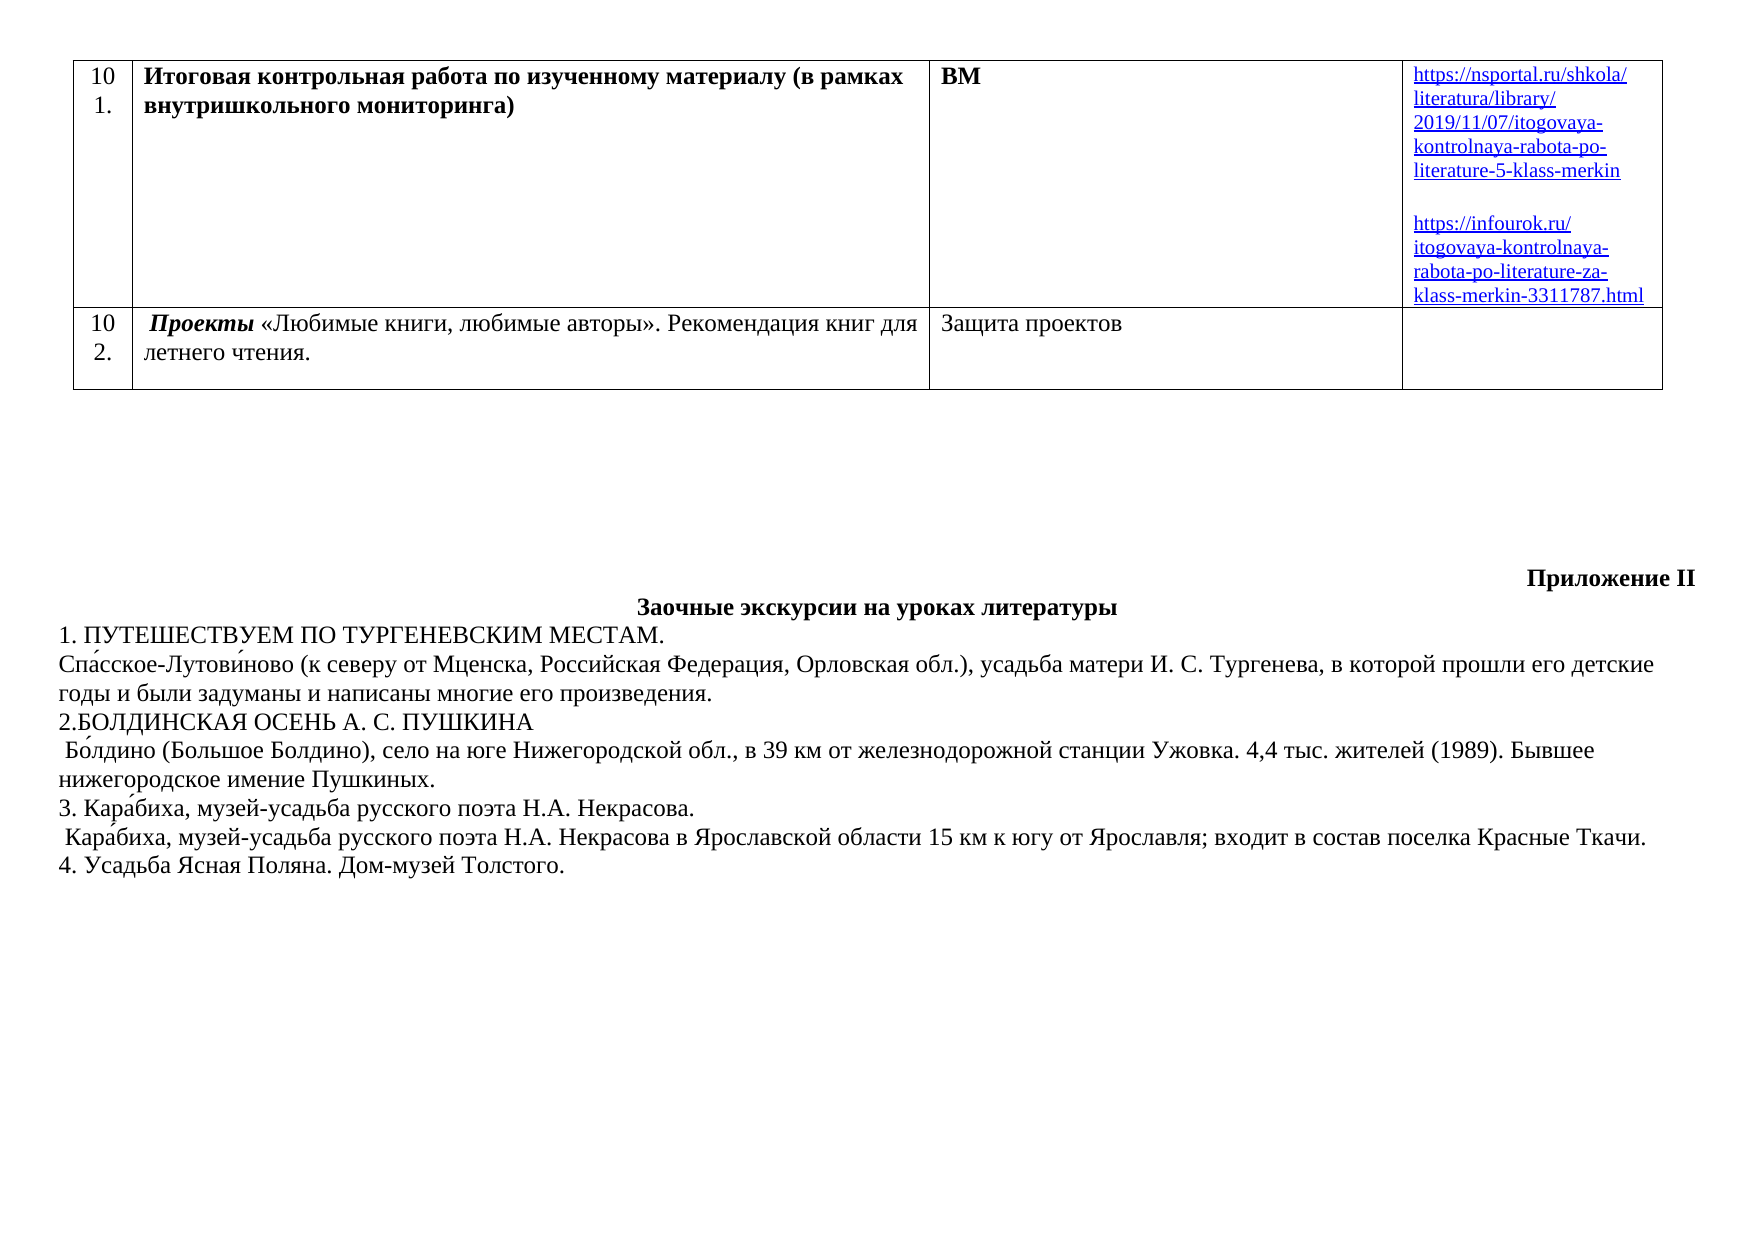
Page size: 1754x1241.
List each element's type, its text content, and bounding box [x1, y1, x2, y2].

table_cell 101. [74, 61, 132, 307]
table_cell 102. [74, 308, 132, 389]
table_cell https://nsportal.ru/shkola/literatura/library/2019/11/07/itogovaya-kontrolnaya-rabota-po-literature-5-klass-merkin https://infourok.ru/itogovaya-kontrolnaya-rabota-po-literature-za-klass-merkin-3311787.html [1403, 61, 1662, 307]
table_cell Итоговая контрольная работа по изученному материалу (в рамках внутришкольного мониторинга) [133, 61, 929, 307]
text 2.БОЛДИНСКАЯ ОСЕНЬ А. С. ПУШКИНА [58, 707, 1696, 735]
table_cell Проекты «Любимые книги, любимые авторы». Рекомендация книг для летнего чтения. [133, 308, 929, 389]
table_cell ВМ [930, 61, 1402, 307]
text Приложение II [58, 563, 1696, 592]
table_cell [1403, 308, 1662, 389]
table_cell Защита проектов [930, 308, 1402, 389]
text 4. Усадьба Ясная Поляна. Дом-музей Толстого. [58, 850, 1696, 879]
text 3. Кара́биха, музей-усадьба русского поэта Н.А. Некрасова. [58, 793, 1696, 822]
text Кара́биха, музей-усадьба русского поэта Н.А. Некрасова в Ярославской области 15 км к югу от Ярославля; входит в состав поселка Красные Ткачи. [58, 822, 1696, 850]
text Бо́лдино (Большое Болдино), село на юге Нижегородской обл., в 39 км от железнодорожной станции Ужовка. 4,4 тыс. жителей (1989). Бывшее нижегородское имение Пушкиных. [58, 735, 1696, 793]
text 1. ПУТЕШЕСТВУЕМ ПО ТУРГЕНЕВСКИМ МЕСТАМ. Спа́сское-Лутови́ново (к северу от Мценска, Российская Федерация, Орловская обл.), усадьба матери И. С. Тургенева, в которой прошли его детские годы и были задуманы и написаны многие его произведения. [58, 620, 1696, 707]
text Заочные экскурсии на уроках литературы [58, 592, 1696, 620]
